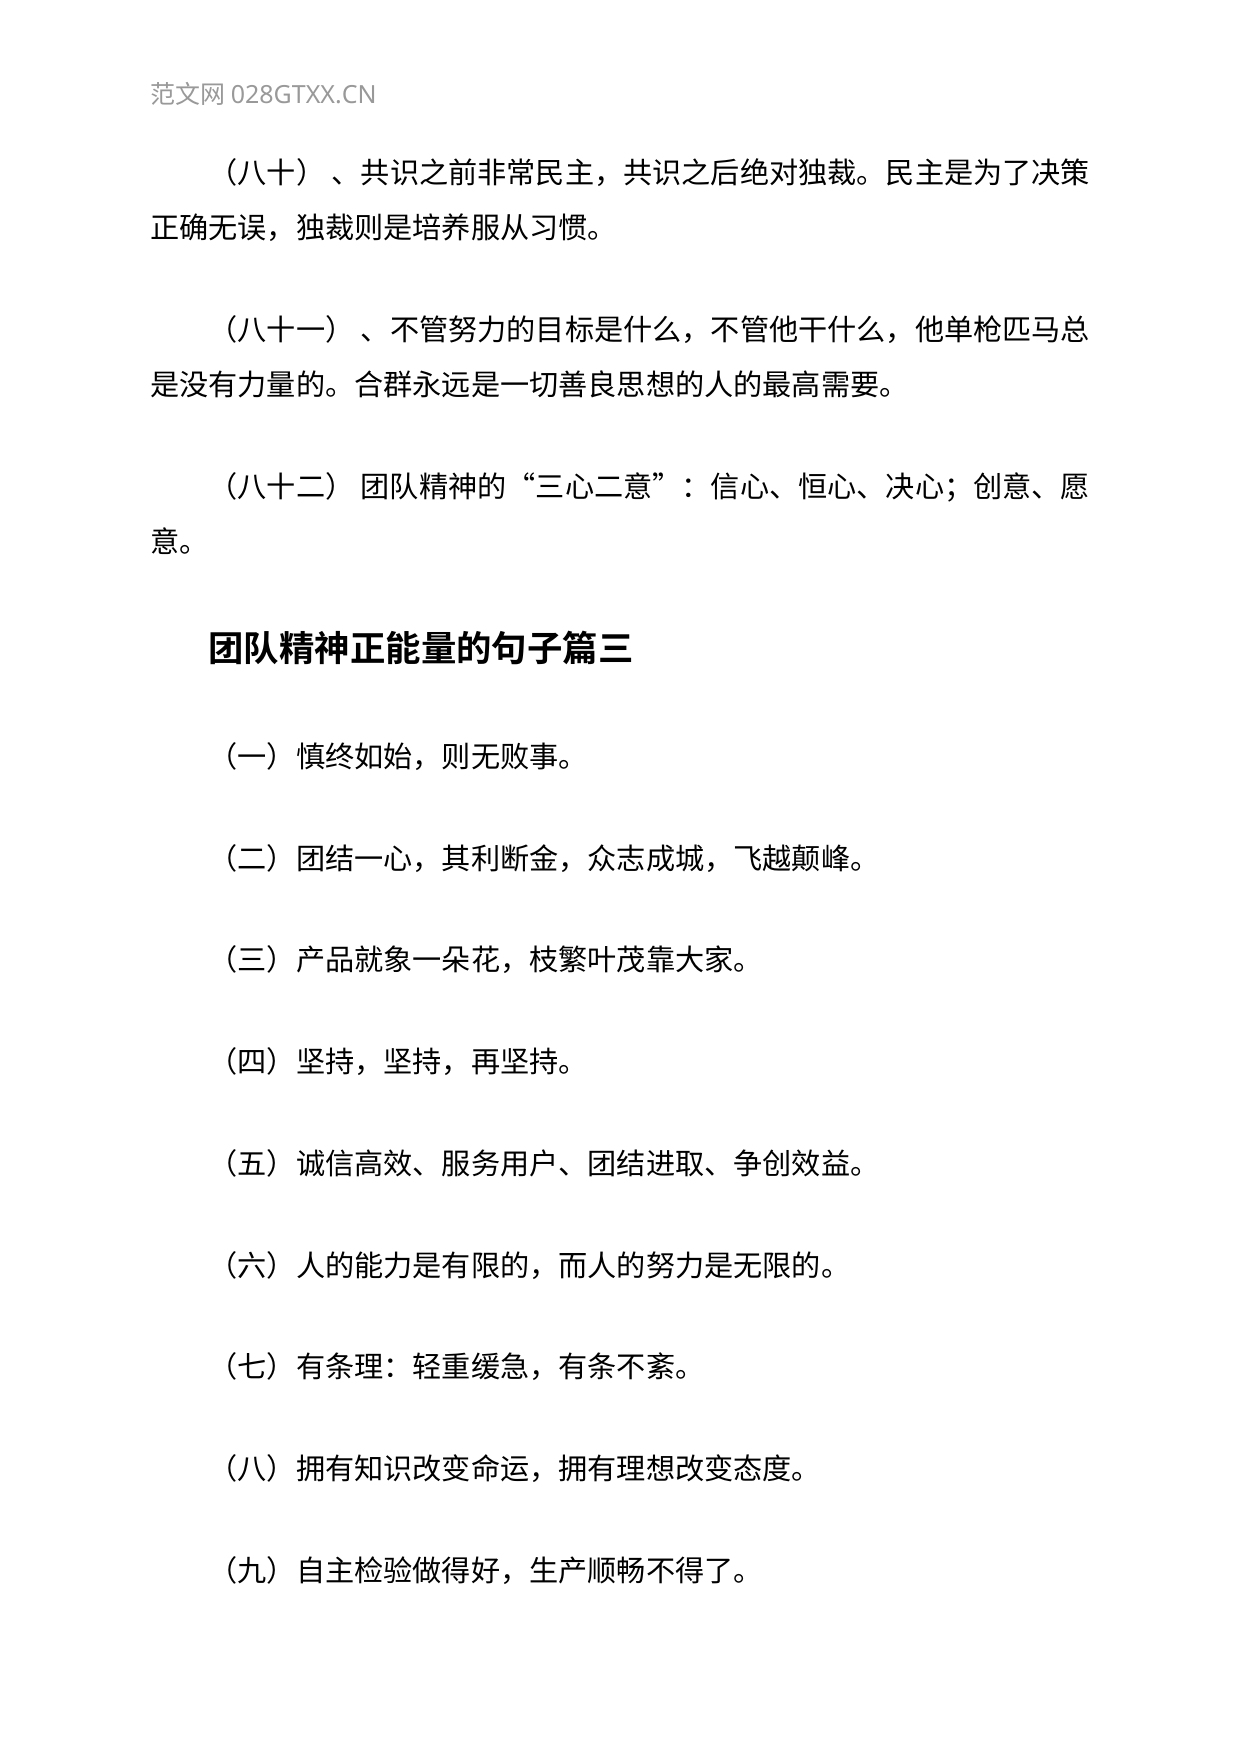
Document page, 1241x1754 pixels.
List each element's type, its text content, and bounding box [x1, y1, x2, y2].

text （八十一） 、不管努力的目标是什么，不管他干什么，他单枪匹马总是没有力量的。合群永远是一切善良思想的人的最高需要。 [150, 307, 1090, 404]
text （六）人的能力是有限的，而人的努力是无限的。 [150, 1242, 1090, 1284]
text （五）诚信高效、服务用户、团结进取、争创效益。 [150, 1141, 1090, 1183]
text （二）团结一心，其利断金，众志成城，飞越颠峰。 [150, 835, 1090, 877]
text （八）拥有知识改变命运，拥有理想改变态度。 [150, 1446, 1090, 1488]
text （八十二） 团队精神的“三心二意”：信心、恒心、决心；创意、愿意。 [150, 463, 1090, 561]
text （七）有条理：轻重缓急，有条不紊。 [150, 1344, 1090, 1386]
text （九）自主检验做得好，生产顺畅不得了。 [150, 1548, 1090, 1590]
text 团队精神正能量的句子篇三 [150, 620, 1090, 671]
text （四）坚持，坚持，再坚持。 [150, 1039, 1090, 1081]
text （一）慎终如始，则无败事。 [150, 733, 1090, 776]
text （八十） 、共识之前非常民主，共识之后绝对独裁。民主是为了决策正确无误，独裁则是培养服从习惯。 [150, 150, 1090, 247]
text （三）产品就象一朵花，枝繁叶茂靠大家。 [150, 937, 1090, 979]
